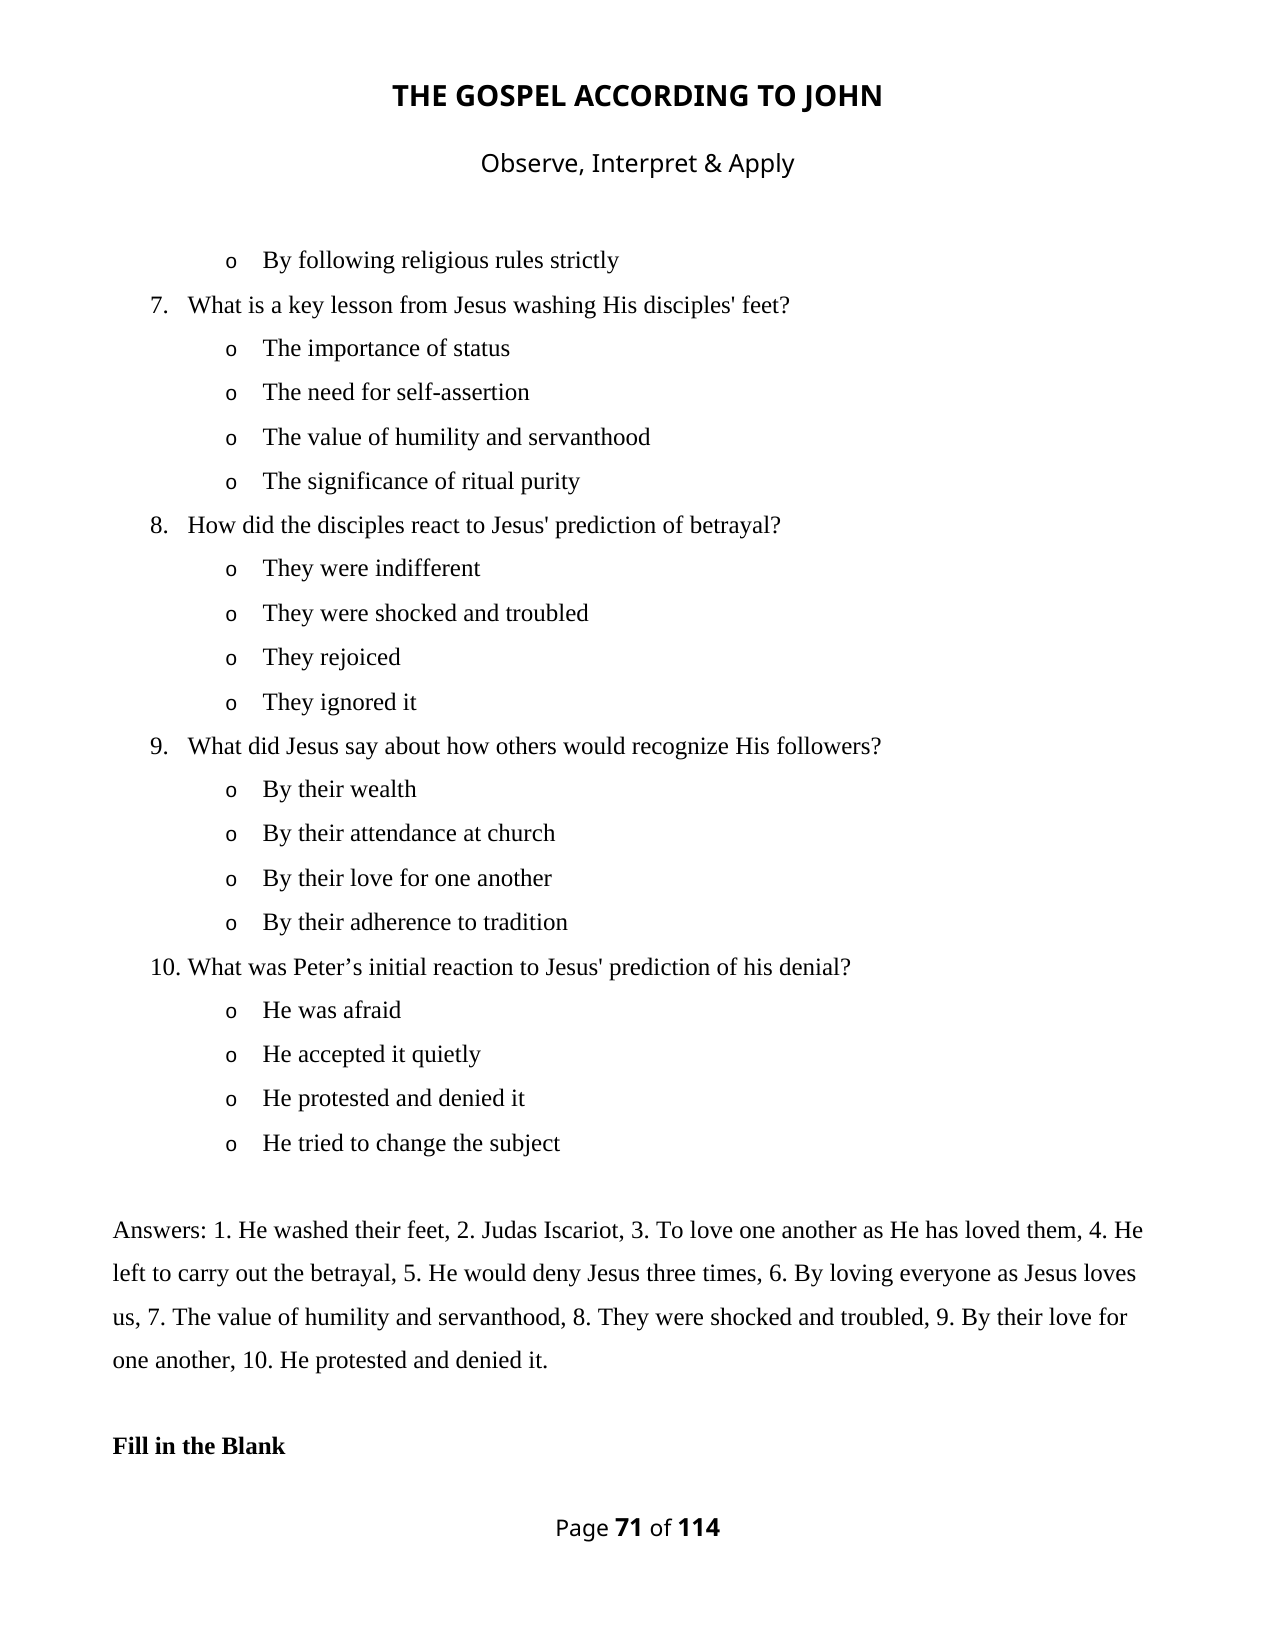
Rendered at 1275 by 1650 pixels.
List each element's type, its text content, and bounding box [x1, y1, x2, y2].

list They were shocked and troubled [225, 598, 1162, 627]
list He accepted it quietly [225, 1039, 1162, 1069]
text Answers: 1. He washed their feet, 2. Judas Iscariot, 3. To love one another as He has loved them, 4. He left to carry out the betrayal, 5. He would deny Jesus three times, 6. By loving everyone as Jesus loves us, 7. The value of humility and servanthood, 8. They were shocked and troubled, 9. By their love for one another, 10. He protested and denied it. [112, 1215, 1162, 1373]
list The importance of status [225, 333, 1162, 362]
list By following religious rules strictly [225, 245, 1162, 275]
list What did Jesus say about how others would recognize His followers? [150, 731, 1162, 760]
list The significance of ritual purity [225, 466, 1162, 496]
list The value of humility and servanthood [225, 422, 1162, 451]
list By their love for one another [225, 863, 1162, 892]
list The need for self-assertion [225, 377, 1162, 407]
list What was Peter’s initial reaction to Jesus' prediction of his denial? [150, 952, 1162, 980]
list By their wealth [225, 774, 1162, 804]
list By their attendance at church [225, 818, 1162, 848]
list They ignored it [225, 687, 1162, 716]
text Fill in the Blank [112, 1431, 1162, 1460]
list What is a key lesson from Jesus washing His disciples' feet? [150, 290, 1162, 318]
list He tried to change the subject [225, 1128, 1162, 1157]
list They rejoiced [225, 642, 1162, 672]
list By their adherence to tradition [225, 907, 1162, 937]
list How did the disciples react to Jesus' prediction of betrayal? [150, 510, 1162, 539]
list He was afraid [225, 995, 1162, 1024]
list He protested and denied it [225, 1083, 1162, 1113]
list They were indifferent [225, 553, 1162, 583]
